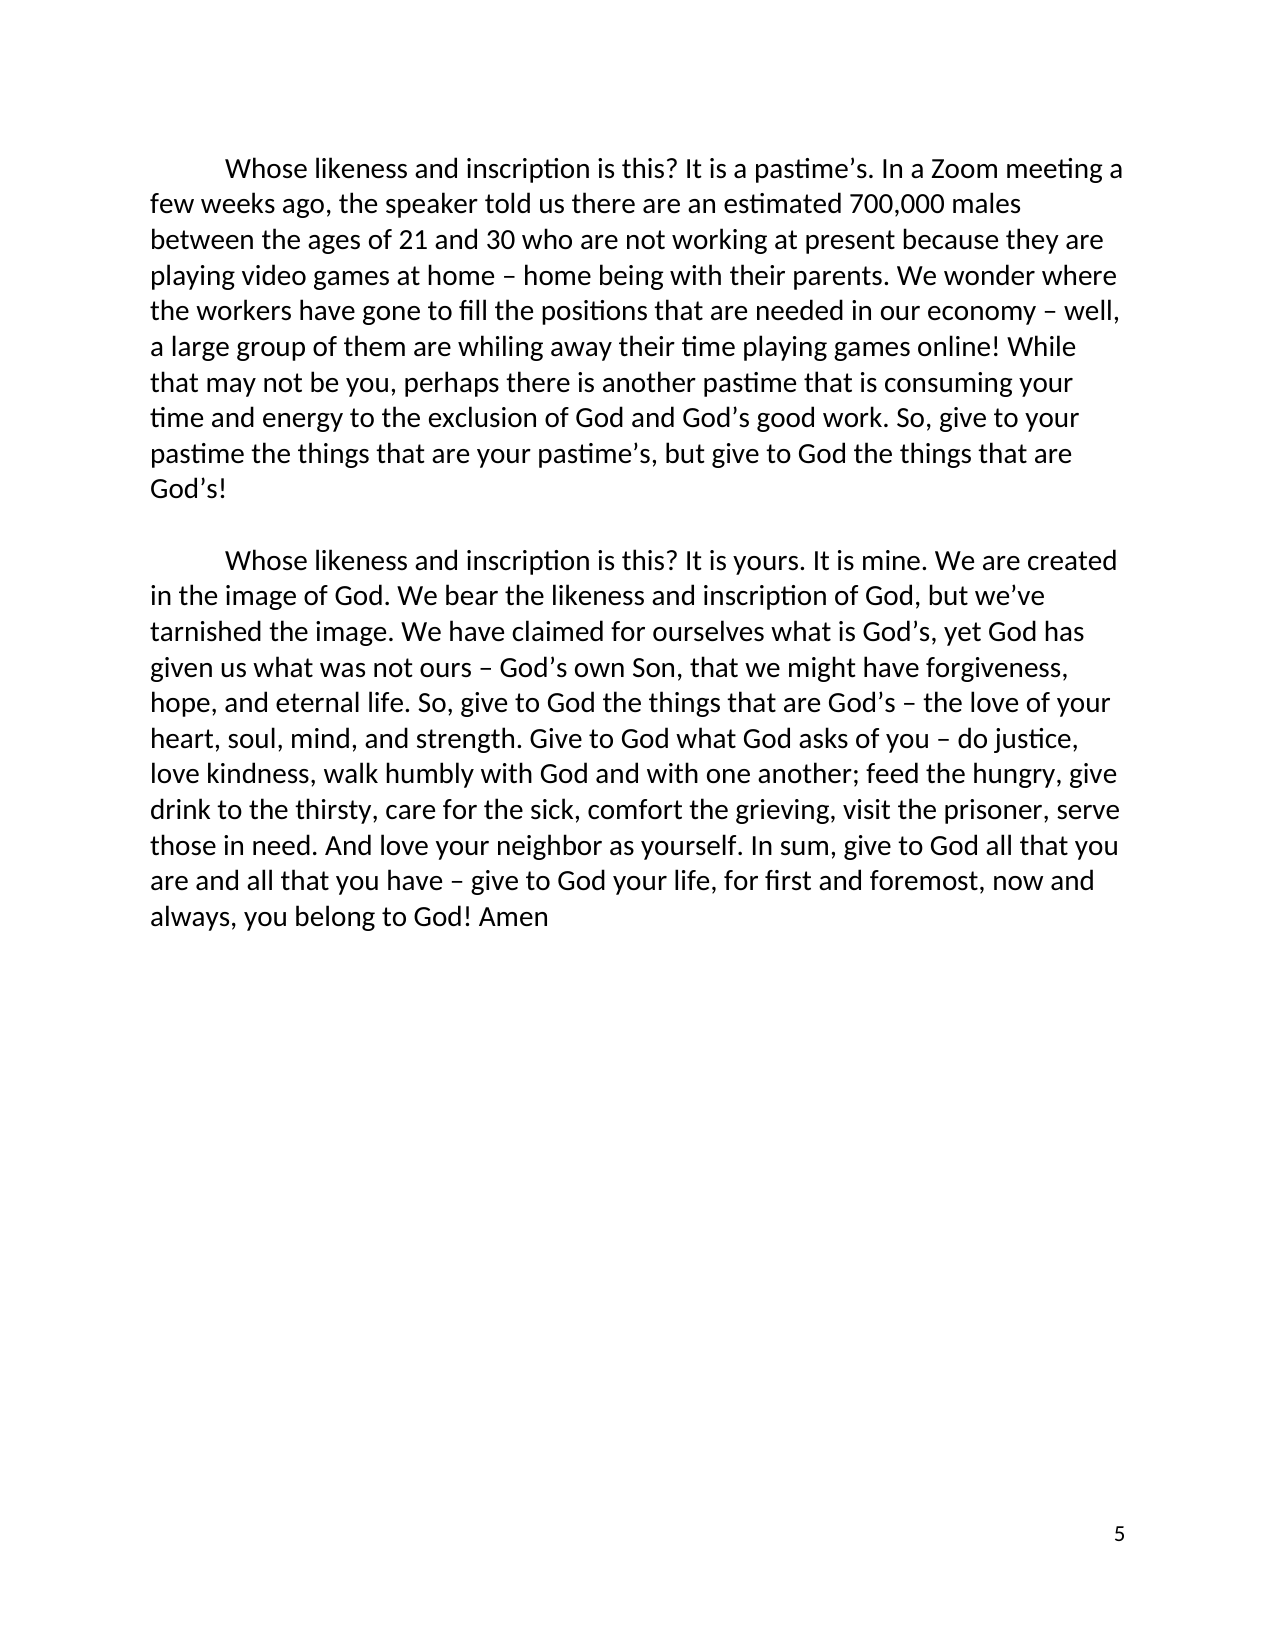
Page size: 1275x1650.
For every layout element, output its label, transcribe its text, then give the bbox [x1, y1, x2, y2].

text Whose likeness and inscription is this? It is yours. It is mine. We are created in the image of God. We bear the likeness and inscription of God, but we’ve tarnished the image. We have claimed for ourselves what is God’s, yet God has given us what was not ours – God’s own Son, that we might have forgiveness, hope, and eternal life. So, give to God the things that are God’s – the love of your heart, soul, mind, and strength. Give to God what God asks of you – do justice, love kindness, walk humbly with God and with one another; feed the hungry, give drink to the thirsty, care for the sick, comfort the grieving, visit the prisoner, serve those in need. And love your neighbor as yourself. In sum, give to God all that you are and all that you have – give to God your life, for first and foremost, now and always, you belong to God! Amen [150, 542, 1125, 934]
text Whose likeness and inscription is this? It is a pastime’s. In a Zoom meeting a few weeks ago, the speaker told us there are an estimated 700,000 males between the ages of 21 and 30 who are not working at present because they are playing video games at home – home being with their parents. We wonder where the workers have gone to fill the positions that are needed in our economy – well, a large group of them are whiling away their time playing games online! While that may not be you, perhaps there is another pastime that is consuming your time and energy to the exclusion of God and God’s good work. So, give to your pastime the things that are your pastime’s, but give to God the things that are God’s! [150, 150, 1125, 506]
